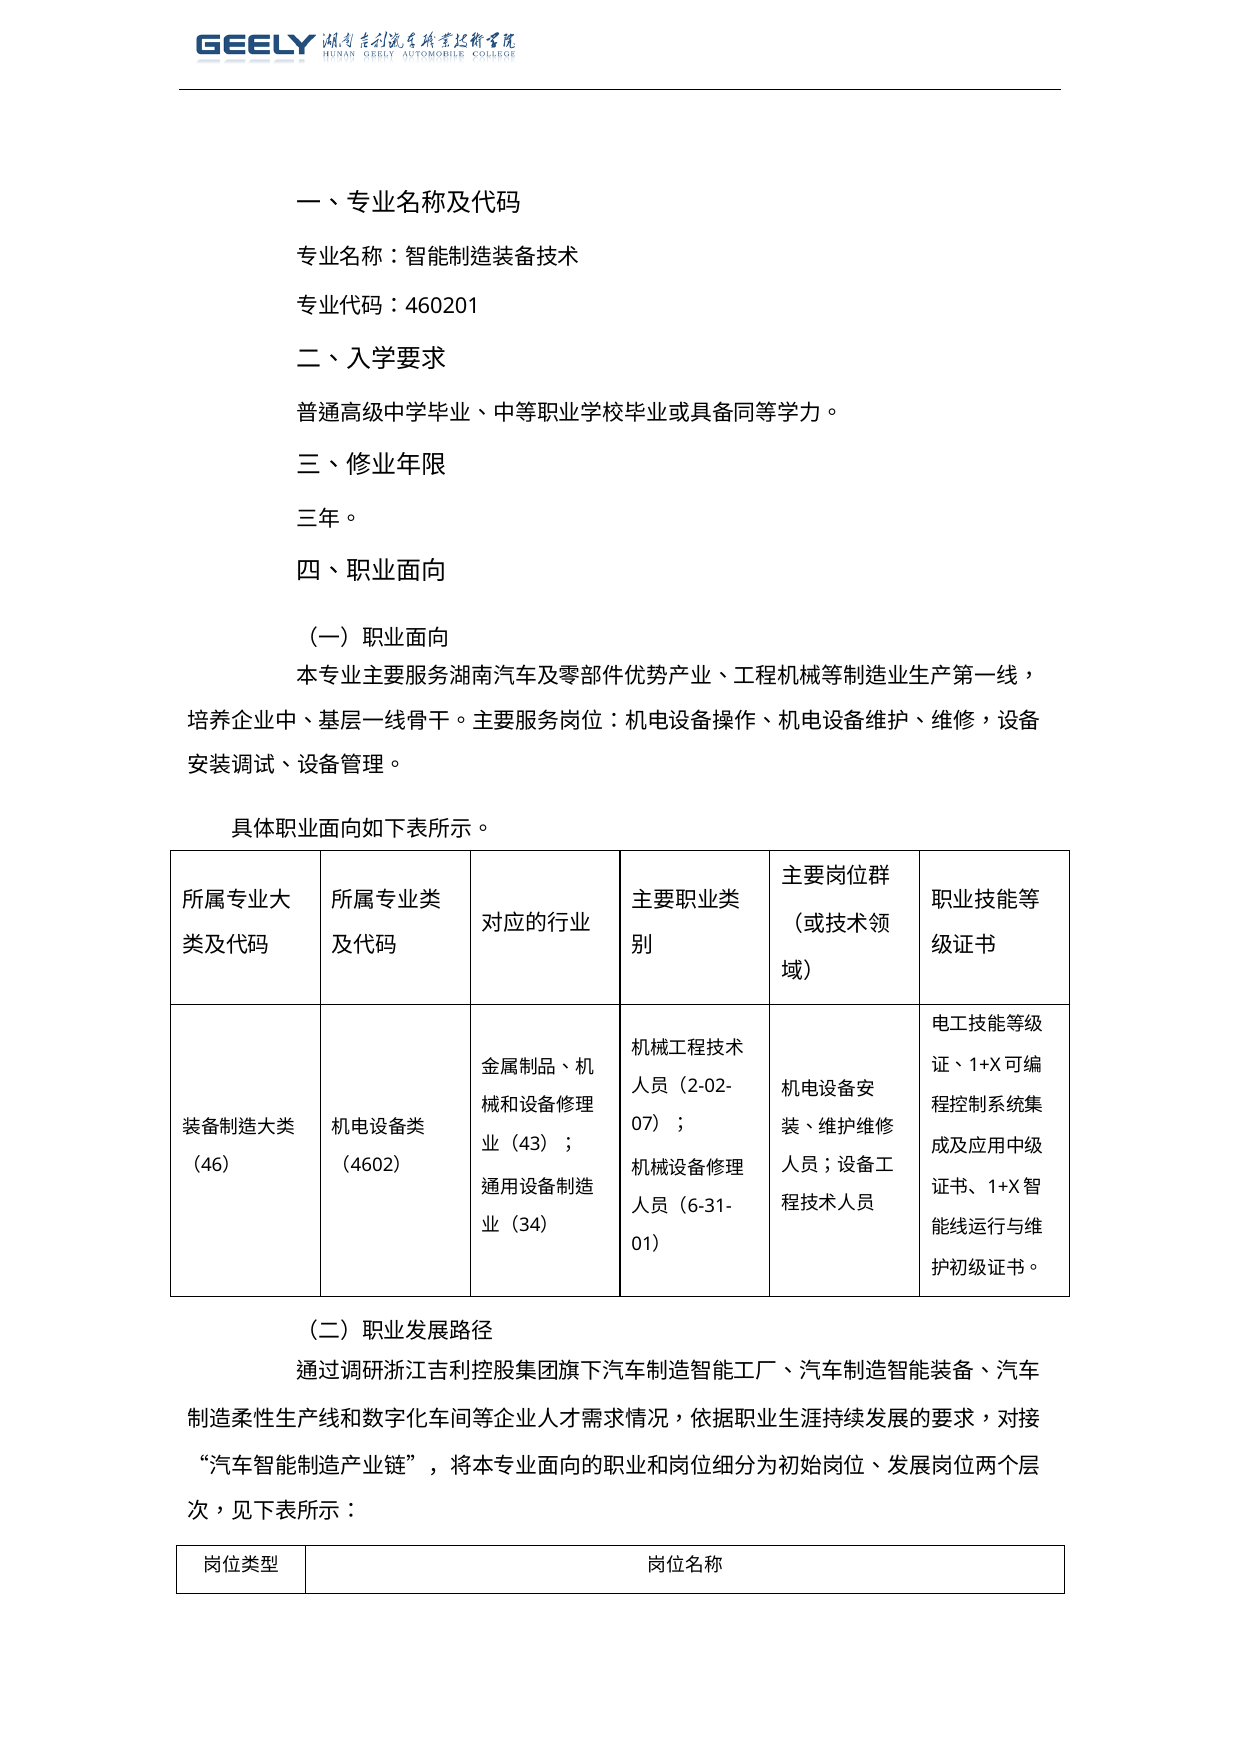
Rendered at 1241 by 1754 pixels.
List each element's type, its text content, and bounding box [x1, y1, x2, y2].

text 通过调研浙江吉利控股集团旗下汽车制造智能工厂、汽车制造智能装备、汽车制造柔性生产线和数字化车间等企业人才需求情况，依据职业生涯持续发展的要求，对接“汽车智能制造产业链”，将本专业面向的职业和岗位细分为初始岗位、发展岗位两个层次，见下表所示： [187, 1353, 1053, 1525]
subtitle （二）职业发展路径 [187, 1302, 1053, 1348]
table_cell 机电设备安装、维护维修人员；设备工程技术人员 [770, 1005, 919, 1296]
table_header 所属专业类及代码 [321, 851, 470, 1004]
table_header 主要职业类别 [621, 851, 769, 1004]
table_header 职业技能等级证书 [920, 851, 1069, 1004]
text 专业代码：460201 [187, 291, 1053, 320]
table_cell 电工技能等级证、1+X可编程控制系统集成及应用中级证书、1+X智能线运行与维护初级证书。 [920, 1005, 1069, 1296]
text 普通高级中学毕业、中等职业学校毕业或具备同等学力。 [187, 397, 1053, 426]
table_header 对应的行业 [471, 851, 619, 1004]
table_header 岗位类型 [177, 1546, 305, 1593]
table_cell 机械工程技术人员（2-02-07）； 机械设备修理人员（6-31-01） [621, 1005, 769, 1296]
text 三年。 [187, 503, 1053, 533]
subtitle 四、职业面向 [187, 553, 1053, 587]
table_header 主要岗位群（或技术领域） [770, 851, 919, 1004]
picture [196, 31, 515, 81]
subtitle 一、专业名称及代码 [187, 184, 1053, 218]
table_header 所属专业大类及代码 [171, 851, 320, 1004]
table_cell 装备制造大类（46） [171, 1005, 320, 1296]
table_cell 机电设备类（4602） [321, 1005, 470, 1296]
text 专业名称：智能制造装备技术 [187, 241, 1053, 270]
subtitle 三、修业年限 [187, 447, 1053, 481]
text 具体职业面向如下表所示。 [187, 799, 1053, 845]
table_cell 金属制品、机械和设备修理业（43）； 通用设备制造业（34） [471, 1005, 619, 1296]
subtitle （一）职业面向 [187, 609, 1053, 655]
subtitle 二、入学要求 [187, 340, 1053, 374]
text 本专业主要服务湖南汽车及零部件优势产业、工程机械等制造业生产第一线，培养企业中、基层一线骨干。主要服务岗位：机电设备操作、机电设备维护、维修，设备安装调试、设备管理。 [187, 660, 1053, 779]
table_header 岗位名称 [306, 1546, 1064, 1593]
